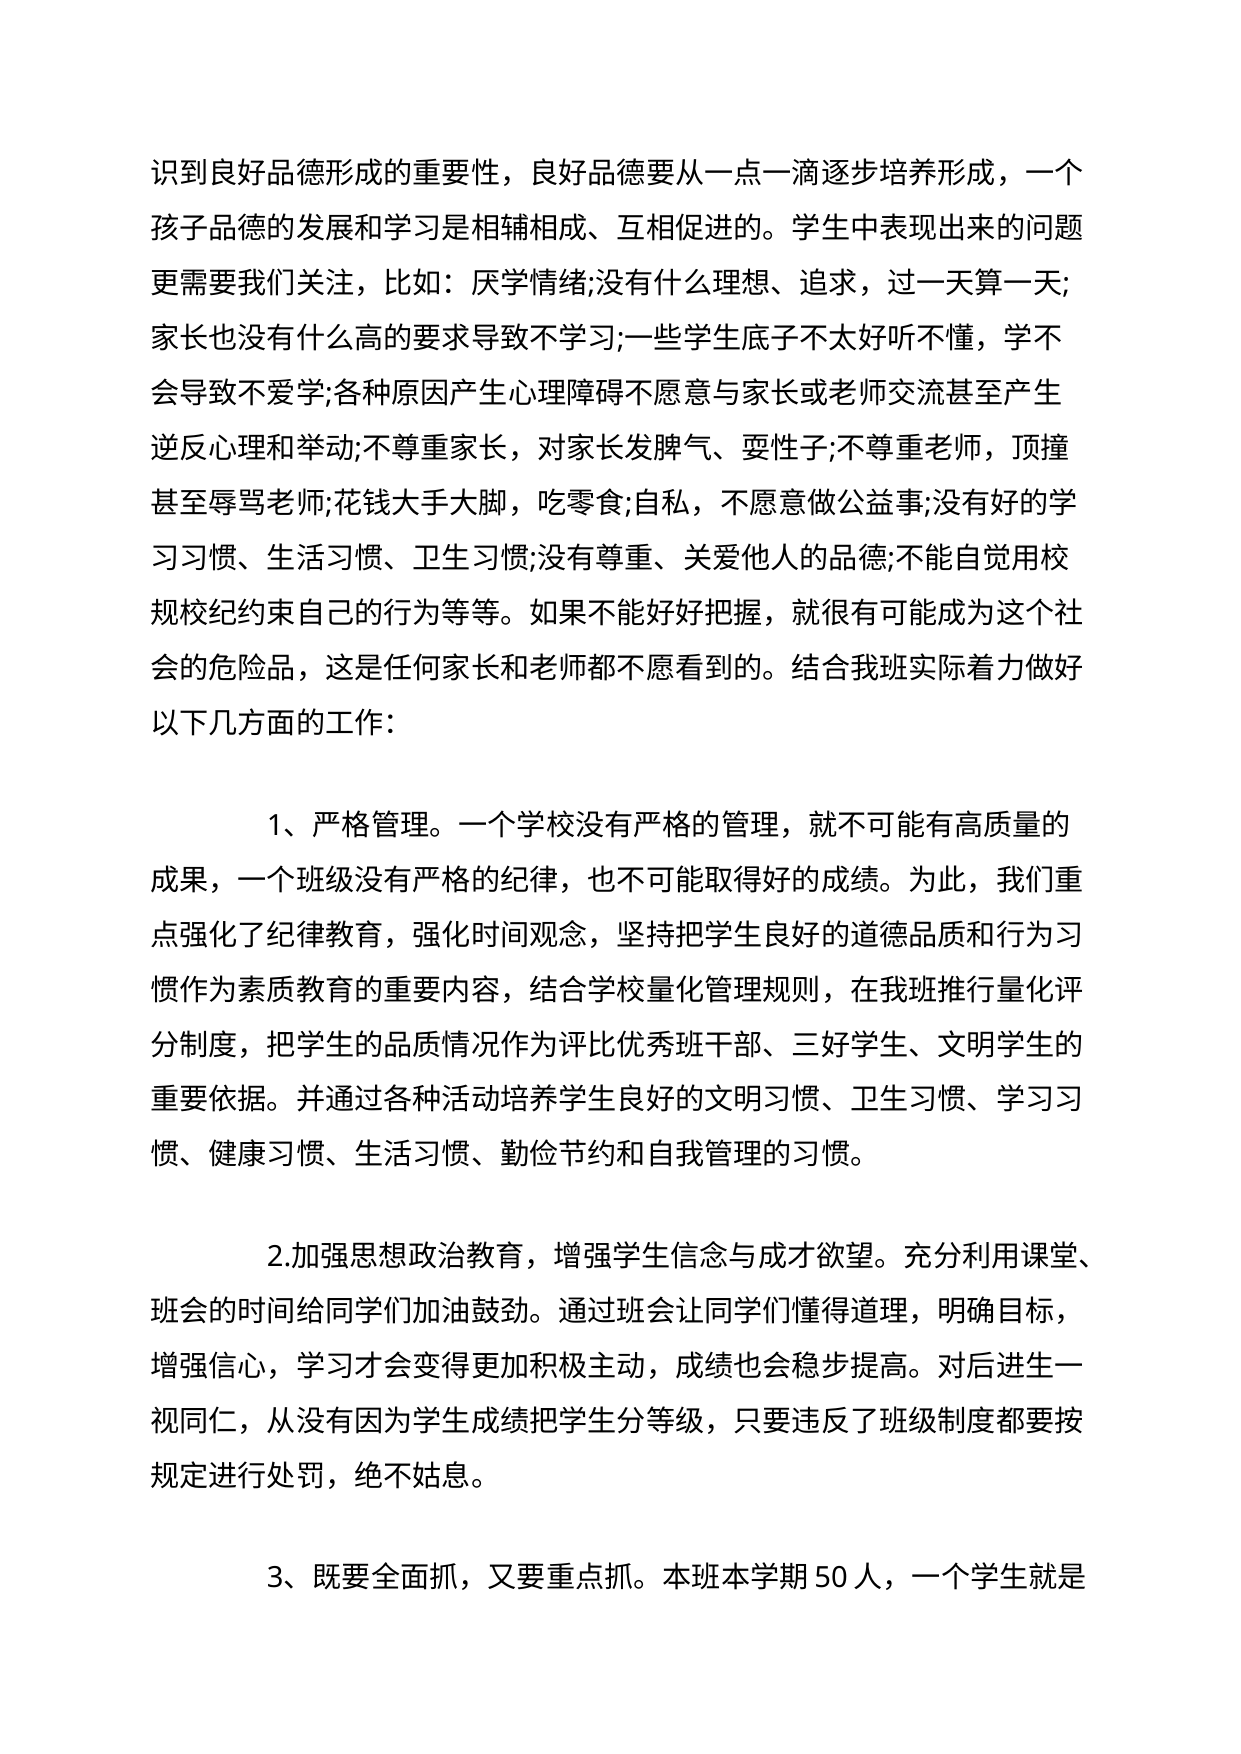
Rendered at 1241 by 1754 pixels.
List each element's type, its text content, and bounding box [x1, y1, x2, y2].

text 1、严格管理。一个学校没有严格的管理，就不可能有高质量的成果，一个班级没有严格的纪律，也不可能取得好的成绩。为此，我们重点强化了纪律教育，强化时间观念，坚持把学生良好的道德品质和行为习惯作为素质教育的重要内容，结合学校量化管理规则，在我班推行量化评分制度，把学生的品质情况作为评比优秀班干部、三好学生、文明学生的重要依据。并通过各种活动培养学生良好的文明习惯、卫生习惯、学习习惯、健康习惯、生活习惯、勤俭节约和自我管理的习惯。 [150, 801, 1090, 1173]
text 2.加强思想政治教育，增强学生信念与成才欲望。充分利用课堂、班会的时间给同学们加油鼓劲。通过班会让同学们懂得道理，明确目标，增强信心，学习才会变得更加积极主动，成绩也会稳步提高。对后进生一视同仁，从没有因为学生成绩把学生分等级，只要违反了班级制度都要按规定进行处罚，绝不姑息。 [150, 1233, 1090, 1494]
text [150, 150, 1090, 742]
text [150, 1554, 1090, 1596]
